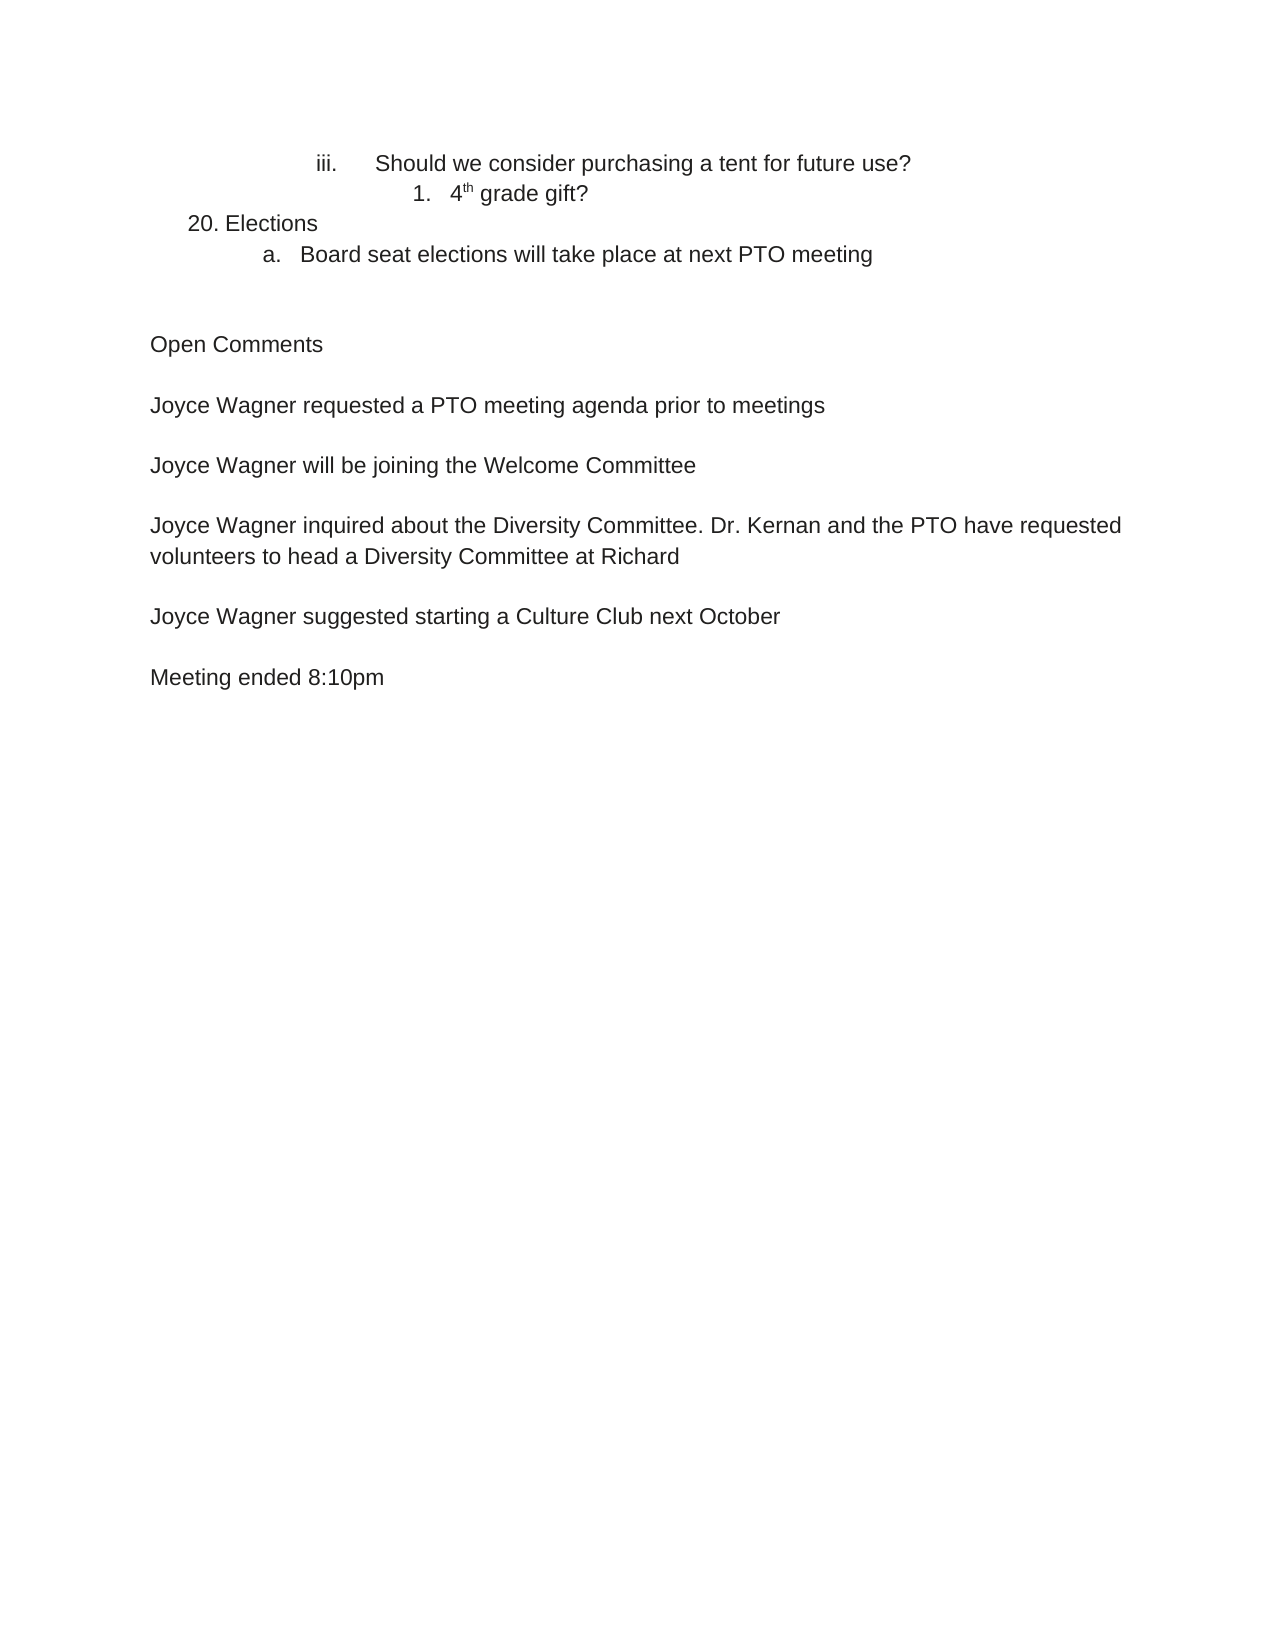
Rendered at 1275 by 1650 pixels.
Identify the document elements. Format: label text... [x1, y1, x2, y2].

text Joyce Wagner inquired about the Diversity Committee. Dr. Kernan and the PTO have requested volunteers to head a Diversity Committee at Richard [150, 512, 1125, 569]
list Should we consider purchasing a tent for future use? [337, 150, 1125, 176]
text Joyce Wagner will be joining the Welcome Committee [150, 452, 1125, 478]
text Joyce Wagner suggested starting a Culture Club next October [150, 603, 1125, 629]
list Board seat elections will take place at next PTO meeting [262, 241, 1125, 267]
text Joyce Wagner requested a PTO meeting agenda prior to meetings [150, 392, 1125, 418]
text Open Comments [150, 331, 1125, 358]
list 4th grade gift? [412, 180, 1125, 207]
text Meeting ended 8:10pm [150, 663, 1125, 690]
list Elections [187, 210, 1125, 237]
